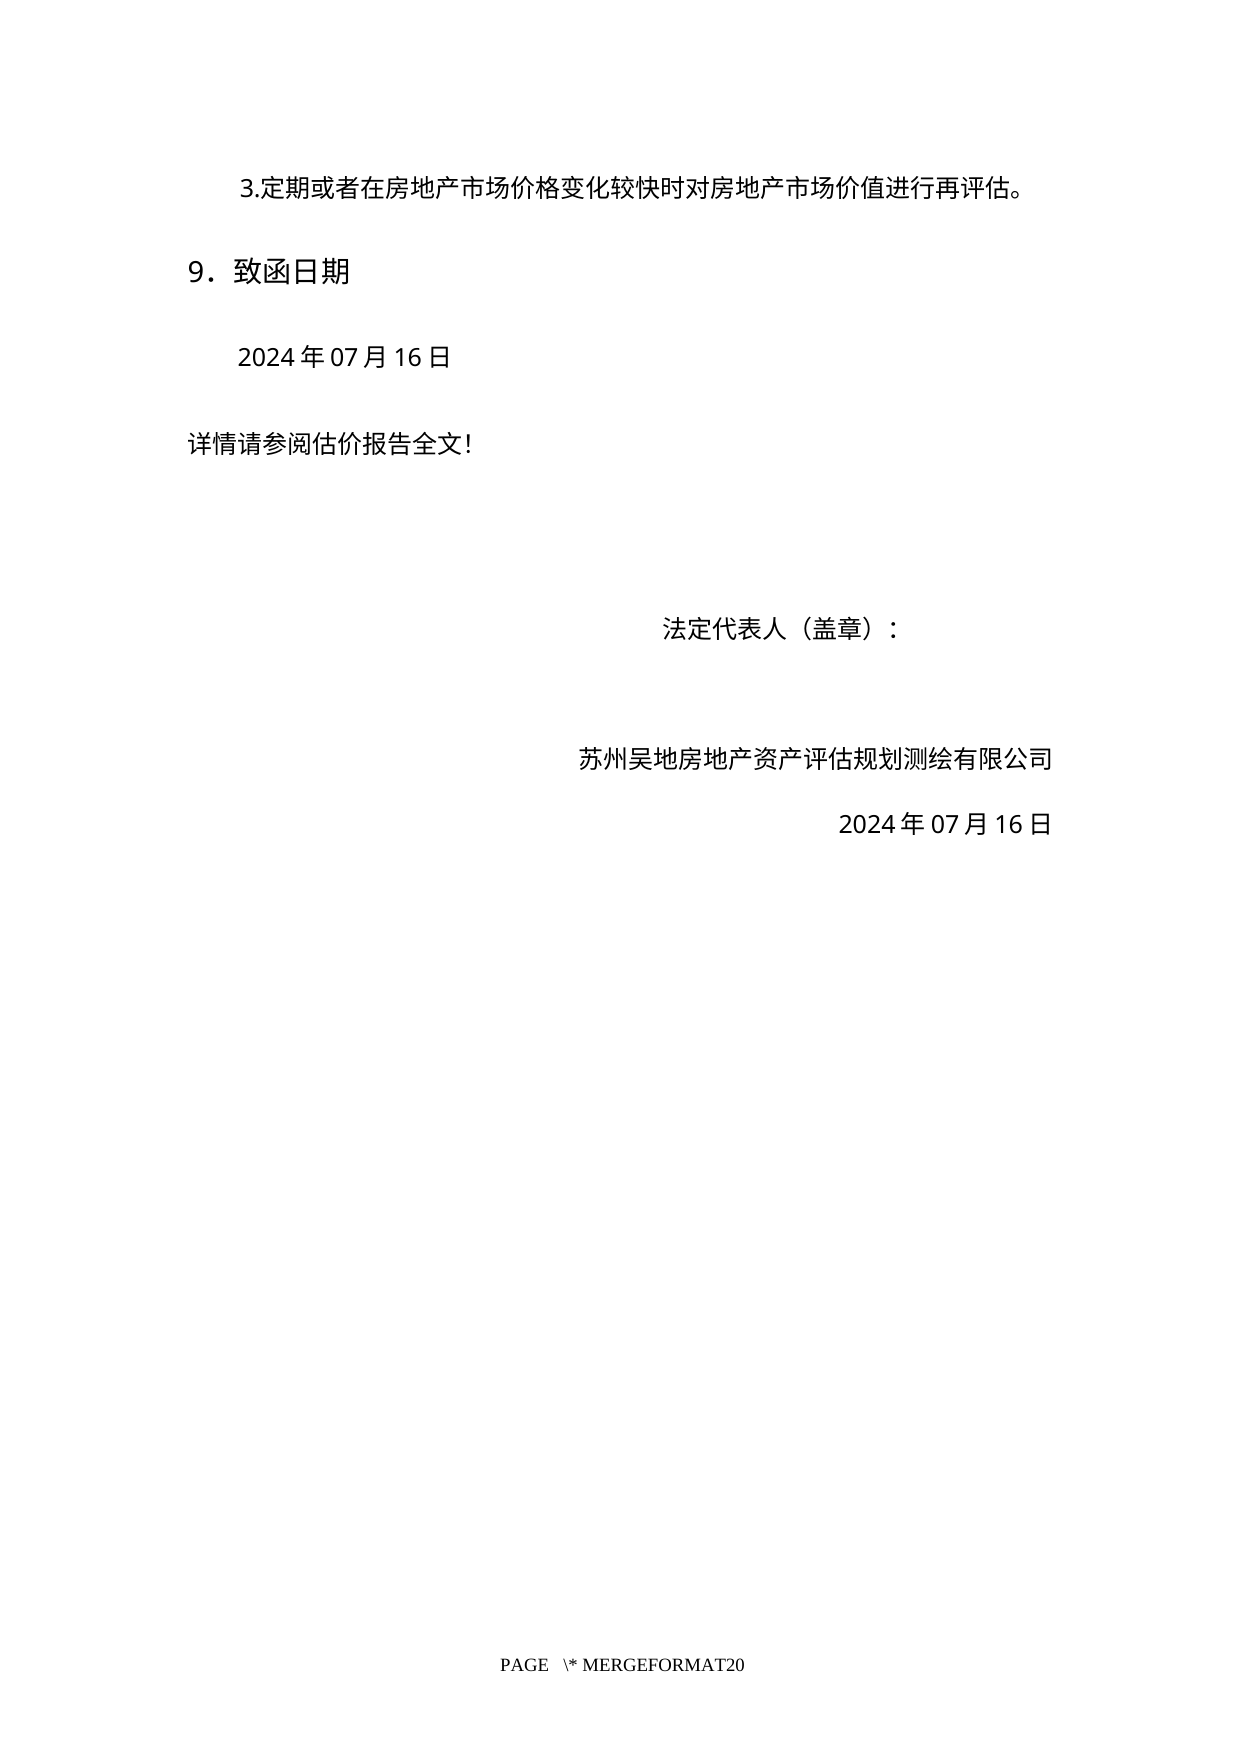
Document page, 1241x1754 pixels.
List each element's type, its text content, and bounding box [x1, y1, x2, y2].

text 2024年07月16日 [187, 323, 1052, 388]
text 详情请参阅估价报告全文！ [187, 407, 1053, 465]
text 9．致函日期 [187, 237, 1052, 302]
text 法定代表人（盖章）： [187, 595, 1053, 660]
text 苏州吴地房地产资产评估规划测绘有限公司 [187, 725, 1053, 790]
text 3.定期或者在房地产市场价格变化较快时对房地产市场价值进行再评估。 [239, 154, 1053, 219]
text 2024年07月16日 [187, 790, 1053, 855]
